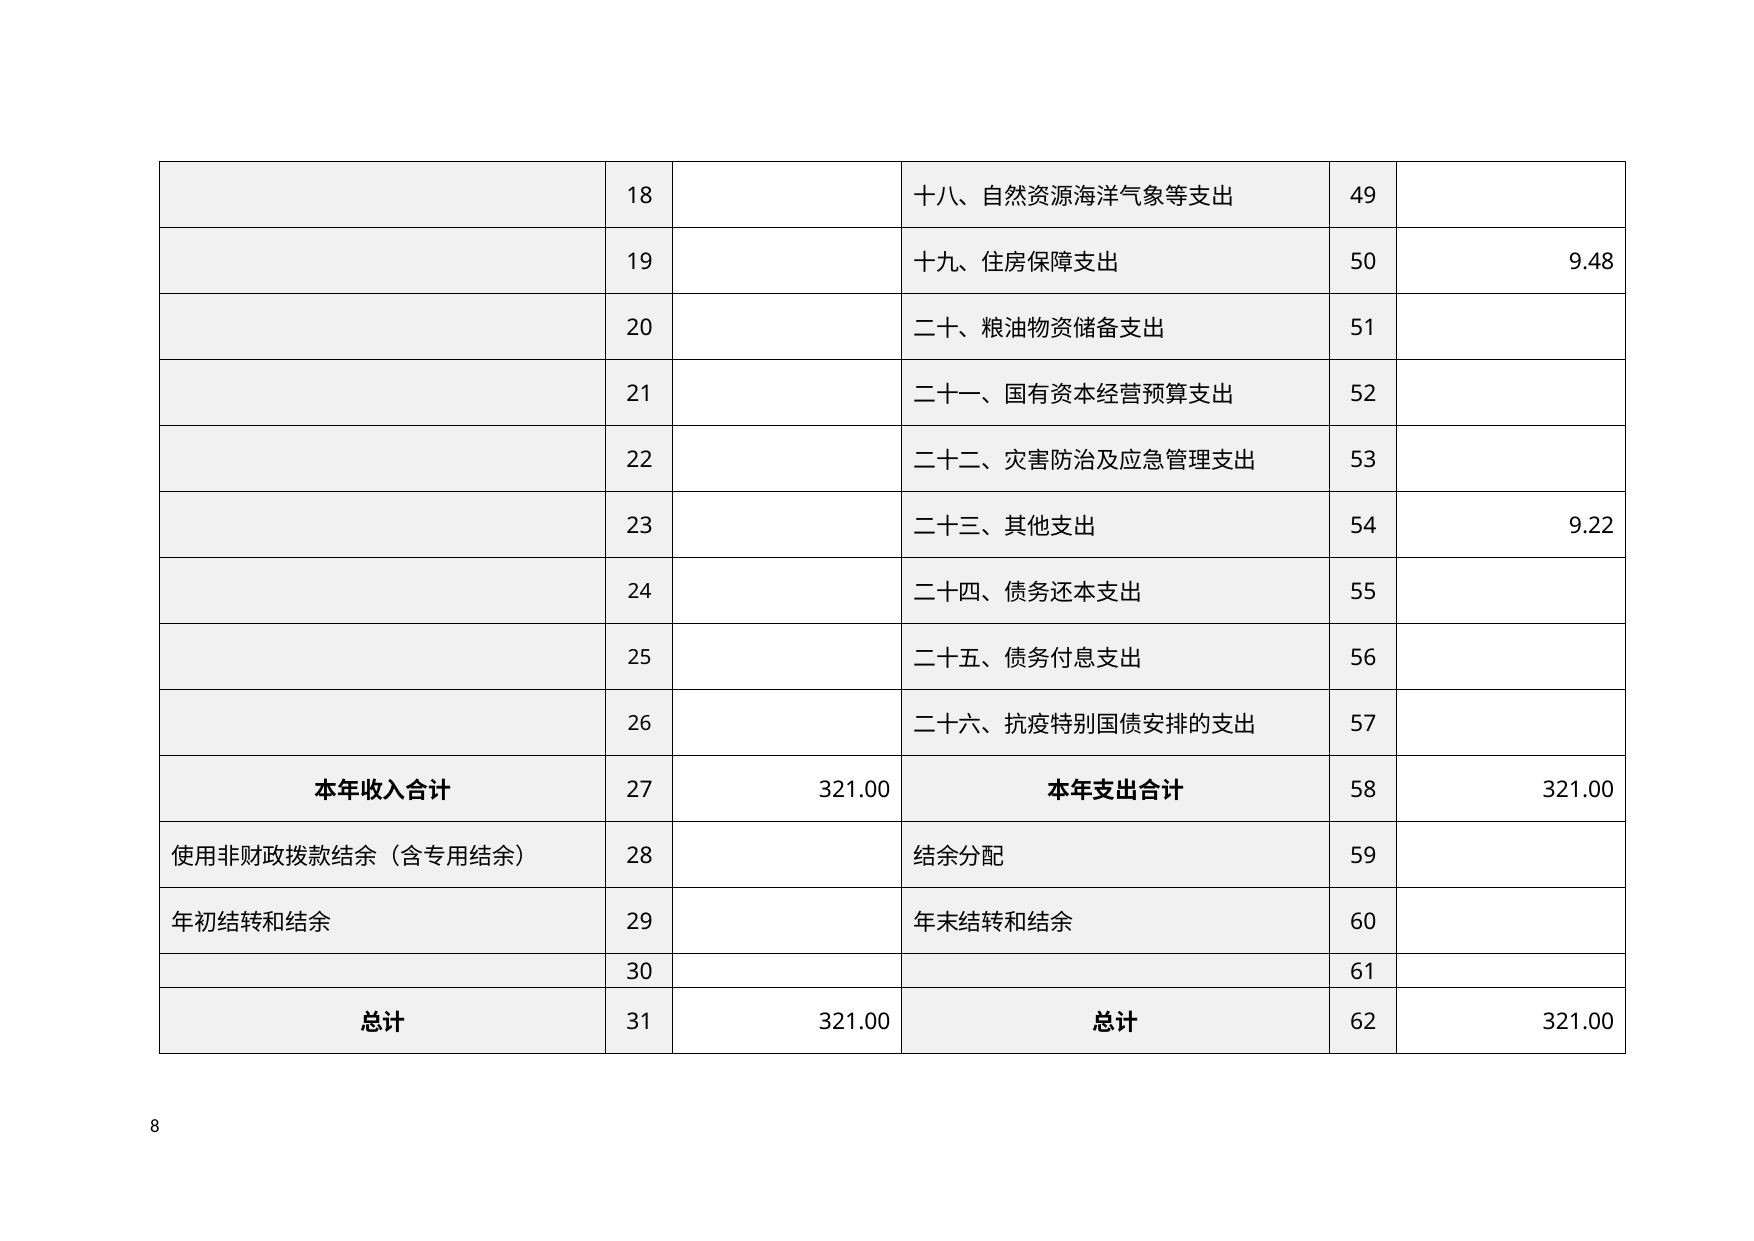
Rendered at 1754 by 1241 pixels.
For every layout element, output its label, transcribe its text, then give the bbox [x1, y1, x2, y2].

table_cell [160, 294, 605, 359]
table_cell 321.00 [673, 988, 901, 1053]
table_cell [1397, 888, 1625, 953]
table_cell [1397, 360, 1625, 425]
table_cell [673, 360, 901, 425]
table_cell [673, 822, 901, 887]
table_cell 57 [1330, 690, 1396, 755]
table_cell [160, 162, 605, 227]
table_cell 二十四、债务还本支出 [902, 558, 1329, 623]
table_cell 二十三、其他支出 [902, 492, 1329, 557]
table_cell 21 [606, 360, 672, 425]
table_cell 19 [606, 228, 672, 293]
table_cell [673, 888, 901, 953]
table_cell 56 [1330, 624, 1396, 689]
table_cell [1397, 822, 1625, 887]
table_cell 总计 [902, 988, 1329, 1053]
table_cell 54 [1330, 492, 1396, 557]
table_cell 30 [606, 954, 672, 987]
table_cell 49 [1330, 162, 1396, 227]
table_cell 十九、住房保障支出 [902, 228, 1329, 293]
table_cell [673, 162, 901, 227]
table_cell 二十二、灾害防治及应急管理支出 [902, 426, 1329, 491]
table_cell 本年支出合计 [902, 756, 1329, 821]
table_cell [1397, 690, 1625, 755]
table_cell 51 [1330, 294, 1396, 359]
table_cell 321.00 [673, 756, 901, 821]
table_cell [673, 558, 901, 623]
table_cell 二十一、国有资本经营预算支出 [902, 360, 1329, 425]
table_cell 十八、自然资源海洋气象等支出 [902, 162, 1329, 227]
table_cell 27 [606, 756, 672, 821]
table_cell 23 [606, 492, 672, 557]
table_cell [160, 492, 605, 557]
table_cell 9.48 [1397, 228, 1625, 293]
table_cell 25 [606, 624, 672, 689]
table_cell [902, 954, 1329, 987]
table_cell [1397, 294, 1625, 359]
table_cell 年初结转和结余 [160, 888, 605, 953]
table_cell [160, 558, 605, 623]
table_cell 321.00 [1397, 756, 1625, 821]
table_cell 二十五、债务付息支出 [902, 624, 1329, 689]
table_cell 9.22 [1397, 492, 1625, 557]
table_cell [160, 954, 605, 987]
table_cell [1397, 162, 1625, 227]
table_cell 28 [606, 822, 672, 887]
table_cell [673, 624, 901, 689]
table_cell [160, 690, 605, 755]
table_cell 59 [1330, 822, 1396, 887]
table_cell 年末结转和结余 [902, 888, 1329, 953]
table_cell [673, 492, 901, 557]
table_cell 321.00 [1397, 988, 1625, 1053]
table_cell 二十六、抗疫特别国债安排的支出 [902, 690, 1329, 755]
table_cell 50 [1330, 228, 1396, 293]
table_cell 55 [1330, 558, 1396, 623]
table_cell 53 [1330, 426, 1396, 491]
table_cell [673, 228, 901, 293]
table_cell 总计 [160, 988, 605, 1053]
table_cell 本年收入合计 [160, 756, 605, 821]
table_cell 22 [606, 426, 672, 491]
table_cell 二十、粮油物资储备支出 [902, 294, 1329, 359]
table_cell [160, 228, 605, 293]
table_cell 使用非财政拨款结余（含专用结余） [160, 822, 605, 887]
table_cell [160, 426, 605, 491]
table_cell [1397, 426, 1625, 491]
table_cell [160, 624, 605, 689]
table_cell 58 [1330, 756, 1396, 821]
table_cell 结余分配 [902, 822, 1329, 887]
table_cell [1397, 558, 1625, 623]
table_cell [160, 360, 605, 425]
table_cell 18 [606, 162, 672, 227]
table_cell 61 [1330, 954, 1396, 987]
table_cell [1397, 624, 1625, 689]
table_cell [673, 954, 901, 987]
table_cell [1397, 954, 1625, 987]
table_cell 26 [606, 690, 672, 755]
table_cell 31 [606, 988, 672, 1053]
table_cell [673, 426, 901, 491]
table_cell 20 [606, 294, 672, 359]
table_cell 29 [606, 888, 672, 953]
table_cell [673, 690, 901, 755]
table_cell 62 [1330, 988, 1396, 1053]
table_cell 24 [606, 558, 672, 623]
table_cell 60 [1330, 888, 1396, 953]
table_cell [673, 294, 901, 359]
table_cell 52 [1330, 360, 1396, 425]
